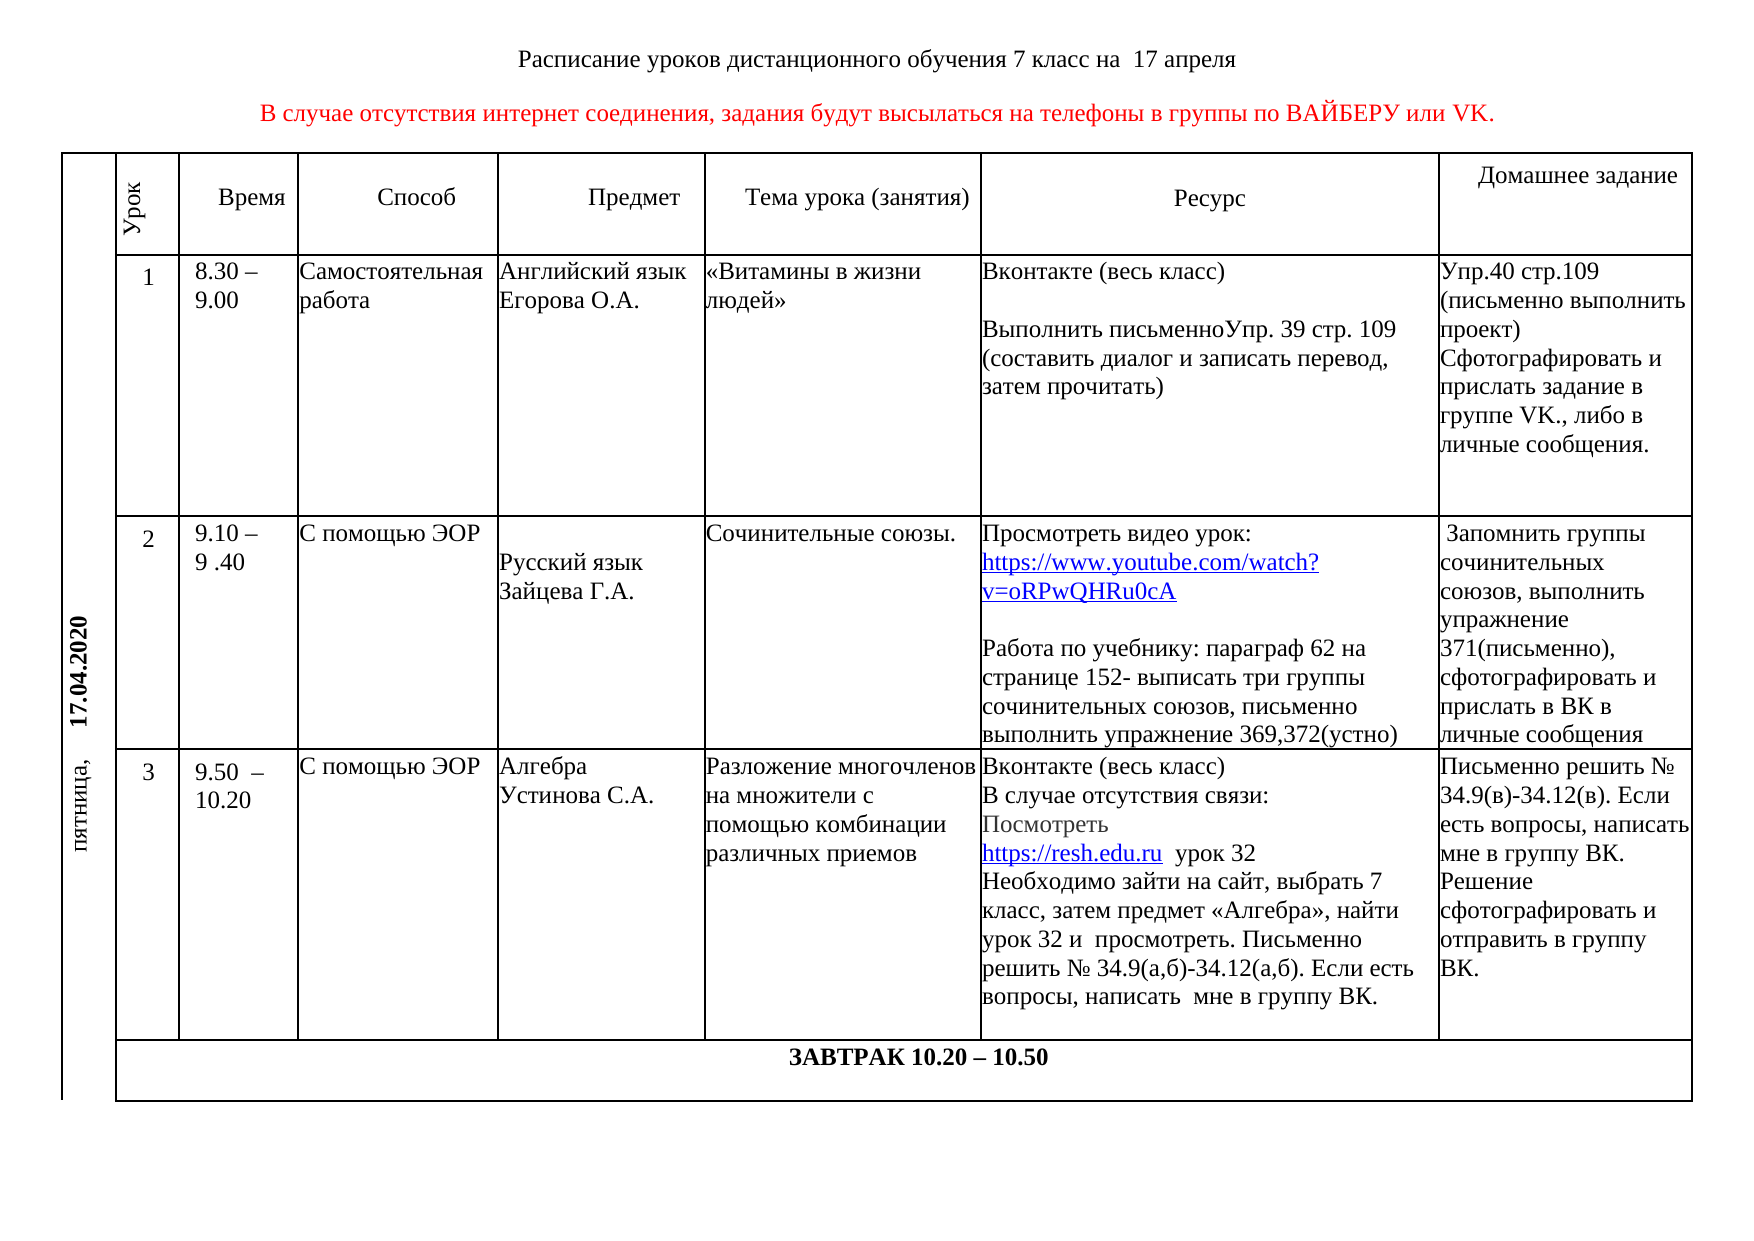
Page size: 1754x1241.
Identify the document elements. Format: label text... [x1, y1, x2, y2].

table_cell 9.50 – 10.20 [180, 750, 297, 1039]
text Расписание уроков дистанционного обучения 7 класс на 17 апреля [118, 44, 1636, 73]
table_cell ЗАВТРАК 10.20 – 10.50 [117, 1041, 1691, 1099]
table_cell Запомнить группы сочинительных союзов, выполнить упражнение 371(письменно), сфотографировать и прислать в ВК в личные сообщения [1440, 517, 1691, 748]
table_cell 1 [117, 256, 178, 515]
table_header Ресурс [982, 154, 1438, 254]
table_cell Просмотреть видео урок: https://www.youtube.com/watch?v=oRPwQHRu0cA Работа по учебнику: параграф 62 на странице 152- выписать три группы сочинительных союзов, письменно выполнить упражнение 369,372(устно) [982, 517, 1438, 748]
table_cell «Витамины в жизни людей» [706, 256, 980, 515]
table_cell Сочинительные союзы. [706, 517, 980, 748]
table_cell Вконтакте (весь класс) Выполнить письменноУпр. 39 стр. 109 (составить диалог и записать перевод, затем прочитать) [982, 256, 1438, 515]
text В случае отсутствия интернет соединения, задания будут высылаться на телефоны в группы по ВАЙБЕРУ или VK. [118, 98, 1636, 127]
table_cell Письменно решить № 34.9(в)-34.12(в). Если есть вопросы, написать мне в группу ВК. Решение сфотографировать и отправить в группу ВК. [1440, 750, 1691, 1039]
table_header Домашнее задание [1440, 154, 1691, 254]
table_cell 8.30 – 9.00 [180, 256, 297, 515]
table_cell 3 [117, 750, 178, 1039]
table_header Предмет [499, 154, 704, 254]
table_cell Русский язык Зайцева Г.А. [499, 517, 704, 748]
table_header Время [180, 154, 297, 254]
table_cell Самостоятельная работа [299, 256, 497, 515]
table_cell С помощью ЭОР [299, 750, 497, 1039]
table_cell Алгебра Устинова С.А. [499, 750, 704, 1039]
table_cell 9.10 – 9 .40 [180, 517, 297, 748]
table_cell 2 [117, 517, 178, 748]
table_cell Разложение многочленов на множители с помощью комбинации различных приемов [706, 750, 980, 1039]
table_cell Упр.40 стр.109 (письменно выполнить проект) Сфотографировать и прислать задание в группе VK., либо в личные сообщения. [1440, 256, 1691, 515]
table_header Урок [117, 154, 178, 254]
table_header пятница, 17.04.2020 [63, 154, 115, 1099]
table_cell Английский язык Егорова О.А. [499, 256, 704, 515]
table_header Способ [299, 154, 497, 254]
table_cell Вконтакте (весь класс) В случае отсутствия связи: Посмотреть https://resh.edu.ru урок 32 Необходимо зайти на сайт, выбрать 7 класс, затем предмет «Алгебра», найти урок 32 и просмотреть. Письменно решить № 34.9(а,б)-34.12(а,б). Если есть вопросы, написать мне в группу ВК. [982, 750, 1438, 1039]
table_header Тема урока (занятия) [706, 154, 980, 254]
table_cell С помощью ЭОР [299, 517, 497, 748]
